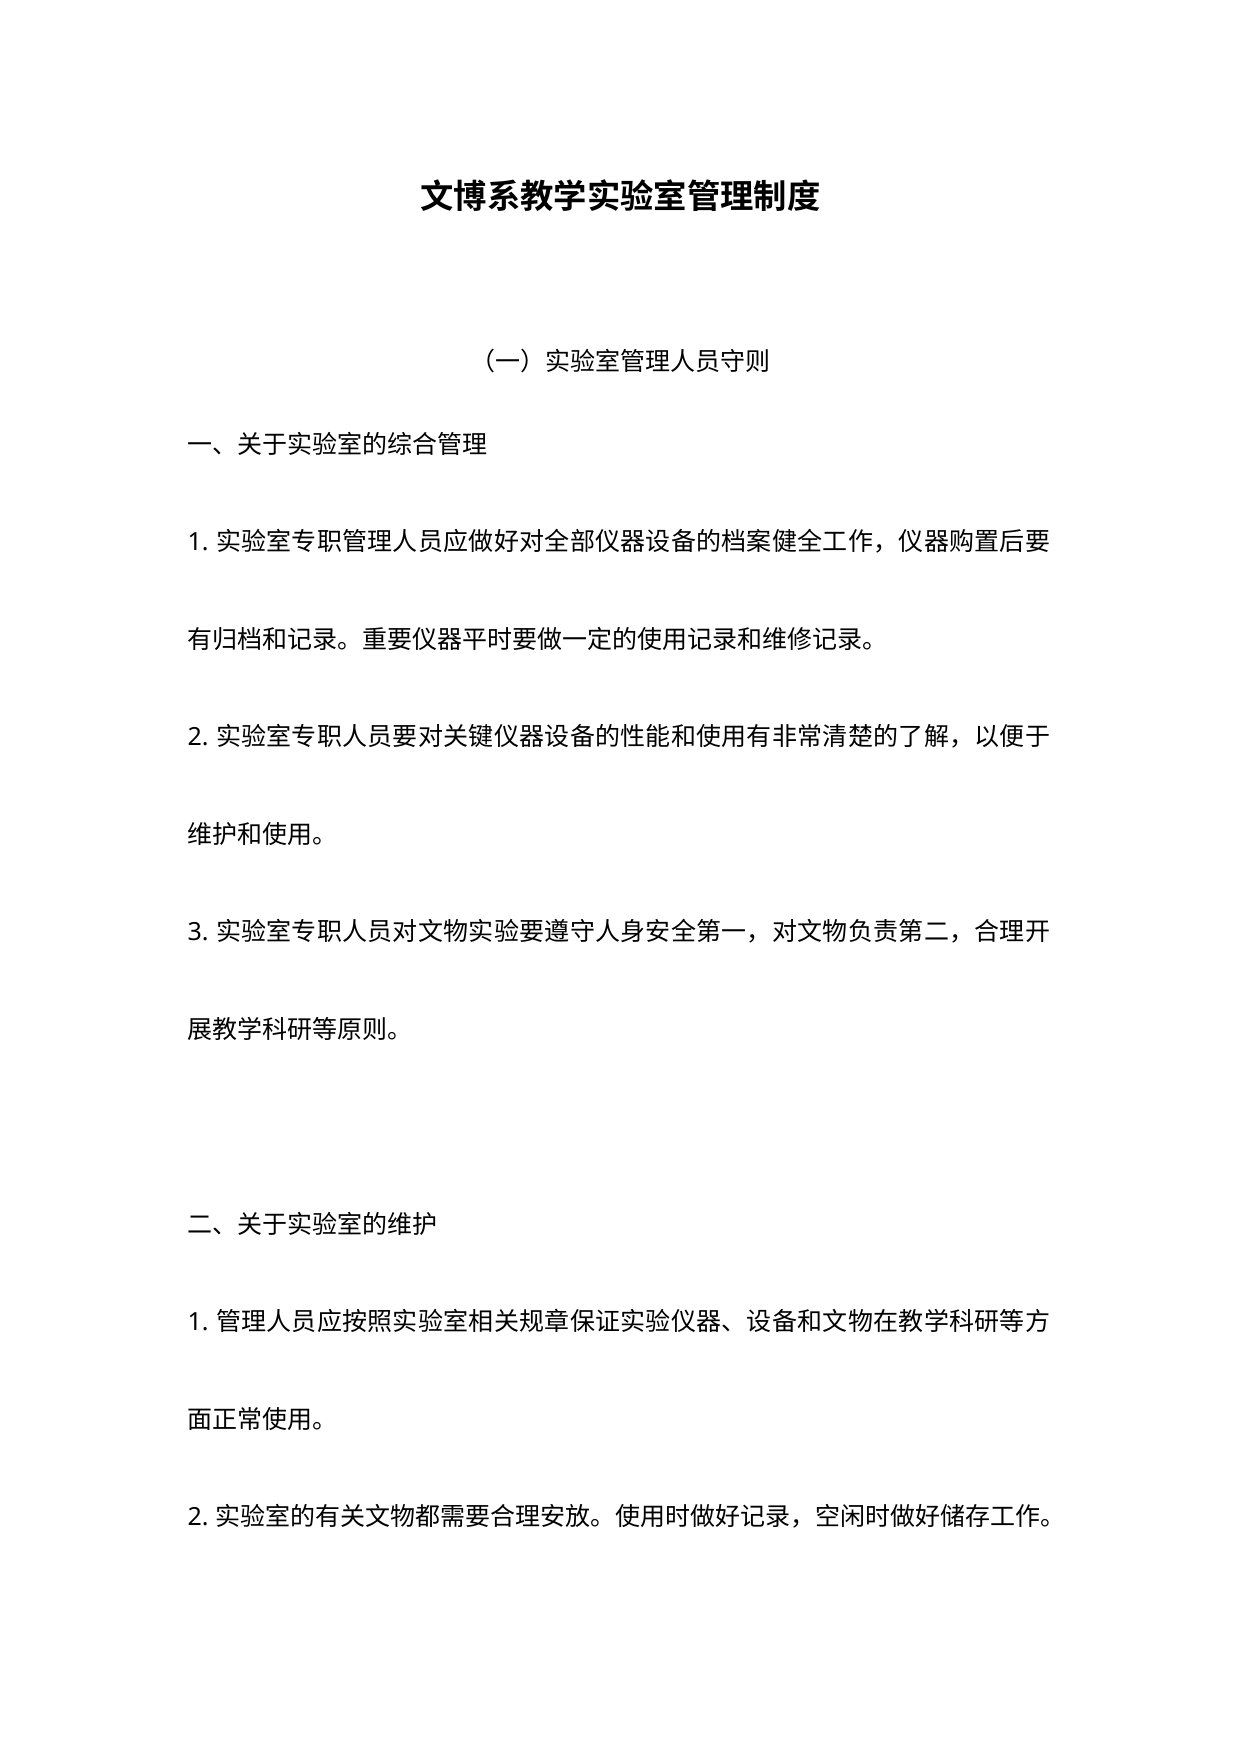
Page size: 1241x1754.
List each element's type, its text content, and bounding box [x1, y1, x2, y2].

text （一）实验室管理人员守则 [187, 327, 1053, 392]
subtitle 文博系教学实验室管理制度 [187, 162, 1053, 227]
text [187, 410, 1053, 1547]
